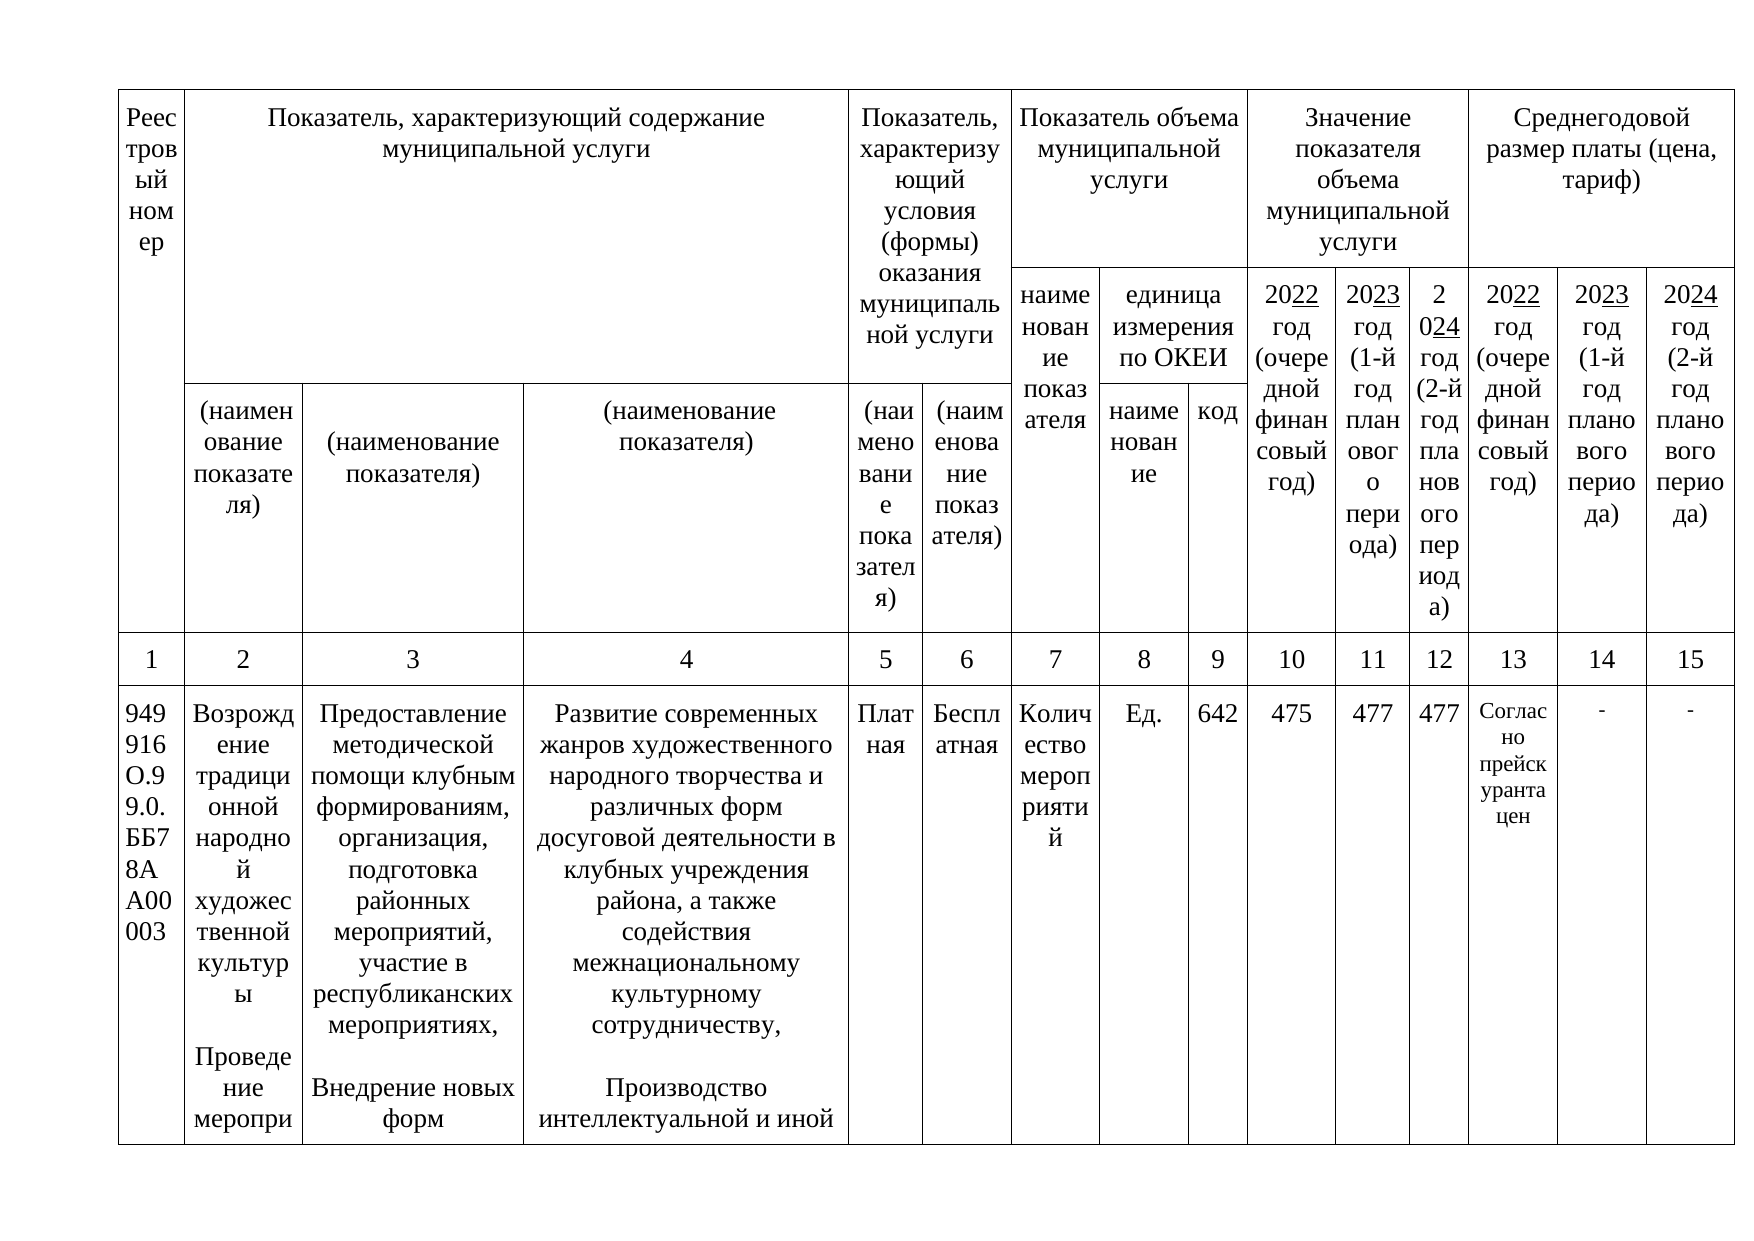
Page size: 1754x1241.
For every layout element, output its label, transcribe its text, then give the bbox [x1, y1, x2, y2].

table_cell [119, 686, 184, 1144]
table_cell (наименование показателя) [849, 384, 922, 632]
table_cell наименование [1100, 384, 1188, 632]
table_cell (наименование показателя) [524, 384, 848, 632]
table_cell Платная [849, 686, 922, 1144]
table_cell 9 [1189, 633, 1247, 685]
table_cell наименование показателя [1012, 268, 1099, 632]
table_cell единица измерения по ОКЕИ [1100, 268, 1247, 383]
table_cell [185, 686, 302, 1144]
table_cell 13 [1469, 633, 1557, 685]
table_cell 11 [1336, 633, 1409, 685]
table_cell 3 [303, 633, 523, 685]
table_cell Бесплатная [923, 686, 1011, 1144]
table_cell 10 [1248, 633, 1335, 685]
table_cell 15 [1647, 633, 1734, 685]
table_cell 6 [923, 633, 1011, 685]
table_header Среднегодовой размер платы (цена, тариф) [1469, 90, 1734, 267]
table_header Показатель объема муниципальной услуги [1012, 90, 1247, 267]
table_cell Ед. [1100, 686, 1188, 1144]
table_cell - [1558, 686, 1646, 1144]
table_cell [303, 686, 523, 1144]
table_header Показатель, характеризующий содержание муниципальной услуги [185, 90, 848, 383]
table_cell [1012, 686, 1099, 1144]
table_cell 2024 год (2-й год планового периода) [1410, 268, 1468, 632]
table_cell (наименование показателя) [303, 384, 523, 632]
table_cell 5 [849, 633, 922, 685]
table_cell 475 [1248, 686, 1335, 1144]
table_header Реестровый номер [119, 90, 184, 632]
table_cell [1469, 686, 1557, 1144]
table_cell 2023 год (1-й год планового периода) [1336, 268, 1409, 632]
table_cell 642 [1189, 686, 1247, 1144]
table_cell 1 [119, 633, 184, 685]
table_cell 2023 год (1-й год планового периода) [1558, 268, 1646, 632]
table_cell 12 [1410, 633, 1468, 685]
table_cell 2022 год (очередной финансовый год) [1469, 268, 1557, 632]
table_cell 2024 год (2-й год планового периода) [1647, 268, 1734, 632]
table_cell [524, 686, 848, 1144]
table_header Показатель, характеризующий условия (формы) оказания муниципальной услуги [849, 90, 1011, 383]
table_cell (наименование показателя) [923, 384, 1011, 632]
table_cell 477 [1410, 686, 1468, 1144]
table_cell 14 [1558, 633, 1646, 685]
table_cell 7 [1012, 633, 1099, 685]
table_cell 4 [524, 633, 848, 685]
table_cell 477 [1336, 686, 1409, 1144]
table_cell код [1189, 384, 1247, 632]
table_cell 2 [185, 633, 302, 685]
table_cell 2022 год (очередной финансовый год) [1248, 268, 1335, 632]
table_cell - [1647, 686, 1734, 1144]
table_cell (наименование показателя) [185, 384, 302, 632]
table_header Значение показателя объема муниципальной услуги [1248, 90, 1468, 267]
table_cell 8 [1100, 633, 1188, 685]
